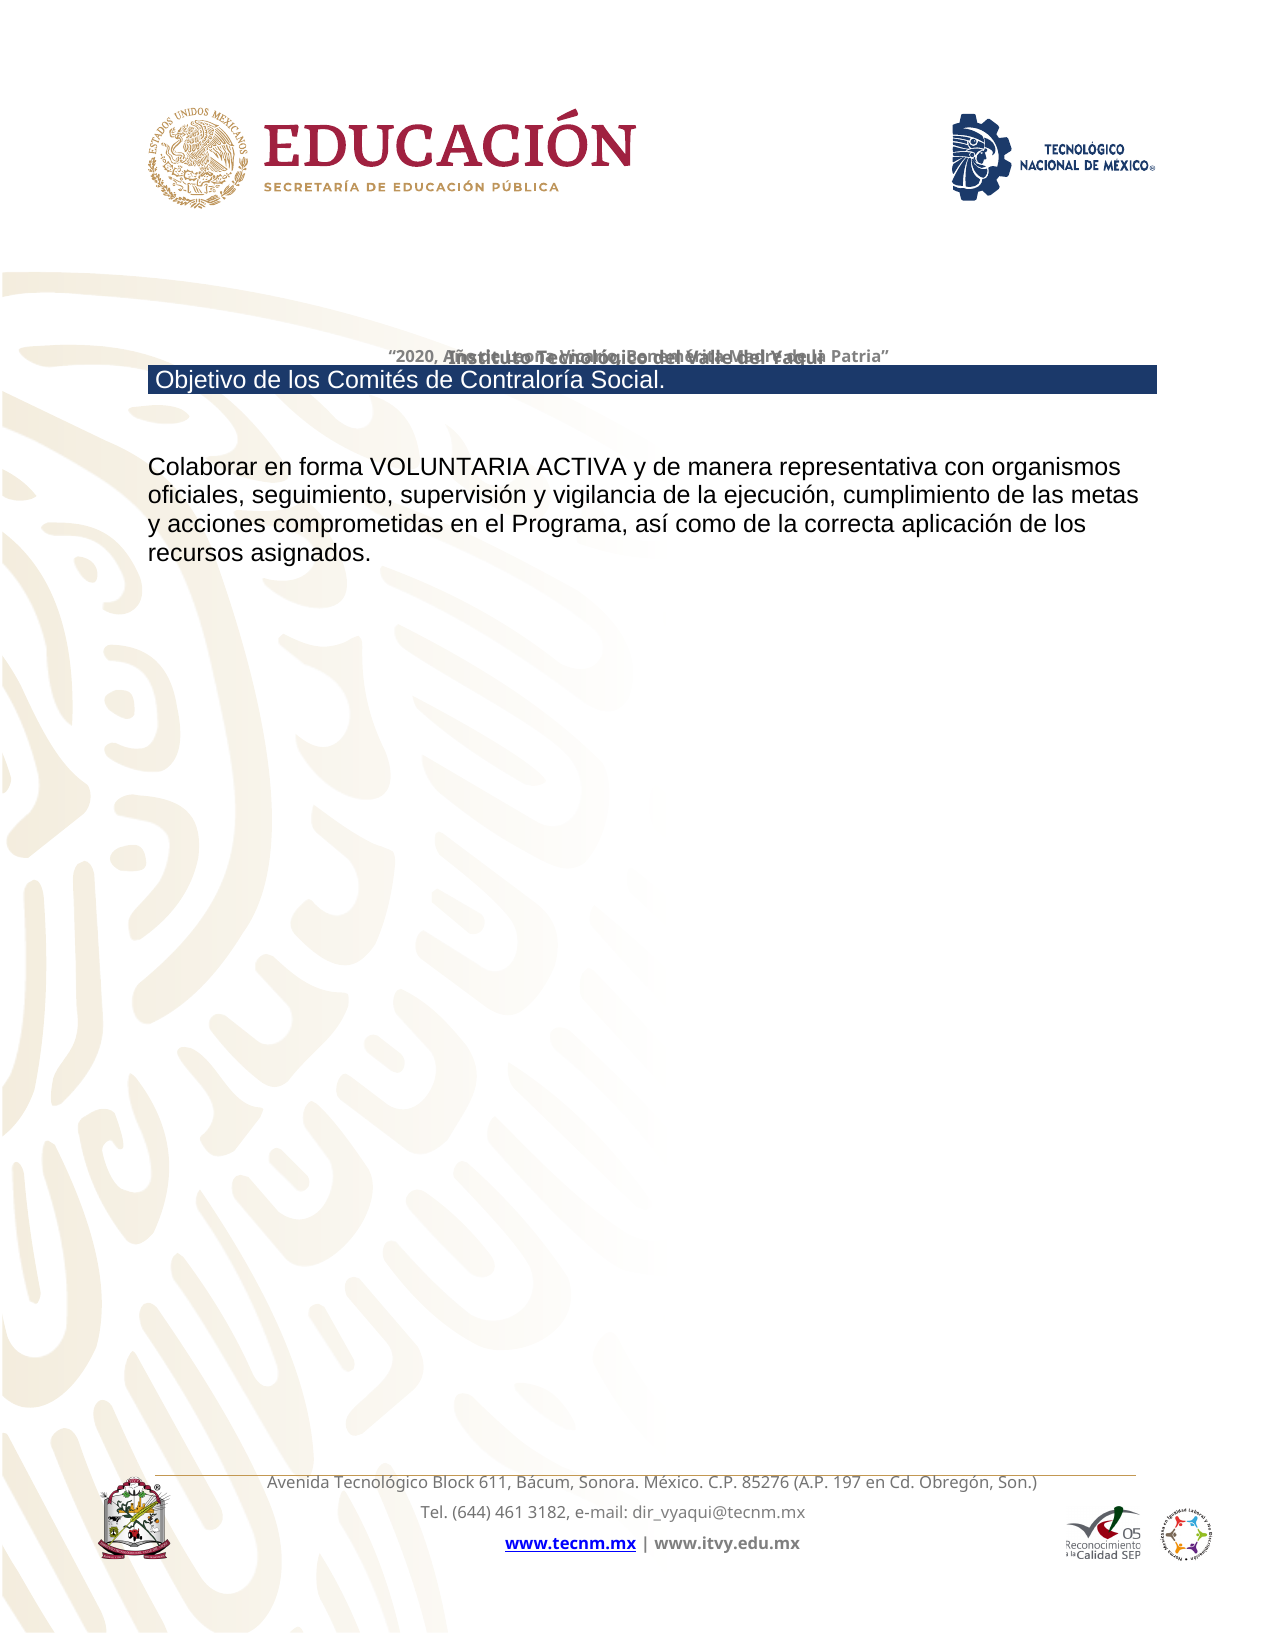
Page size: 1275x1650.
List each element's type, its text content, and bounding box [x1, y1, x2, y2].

picture [97, 1473, 171, 1564]
text Objetivo de los Comités de Contraloría Social. [148, 365, 1157, 394]
text Colaborar en forma VOLUNTARIA ACTIVA y de manera representativa con organismos oficiales, seguimiento, supervisión y vigilancia de la ejecución, cumplimiento de las metas y acciones comprometidas en el Programa, así como de la correcta aplicación de los recursos asignados. [148, 452, 1157, 567]
picture [1156, 1507, 1213, 1563]
picture [1066, 1506, 1141, 1559]
